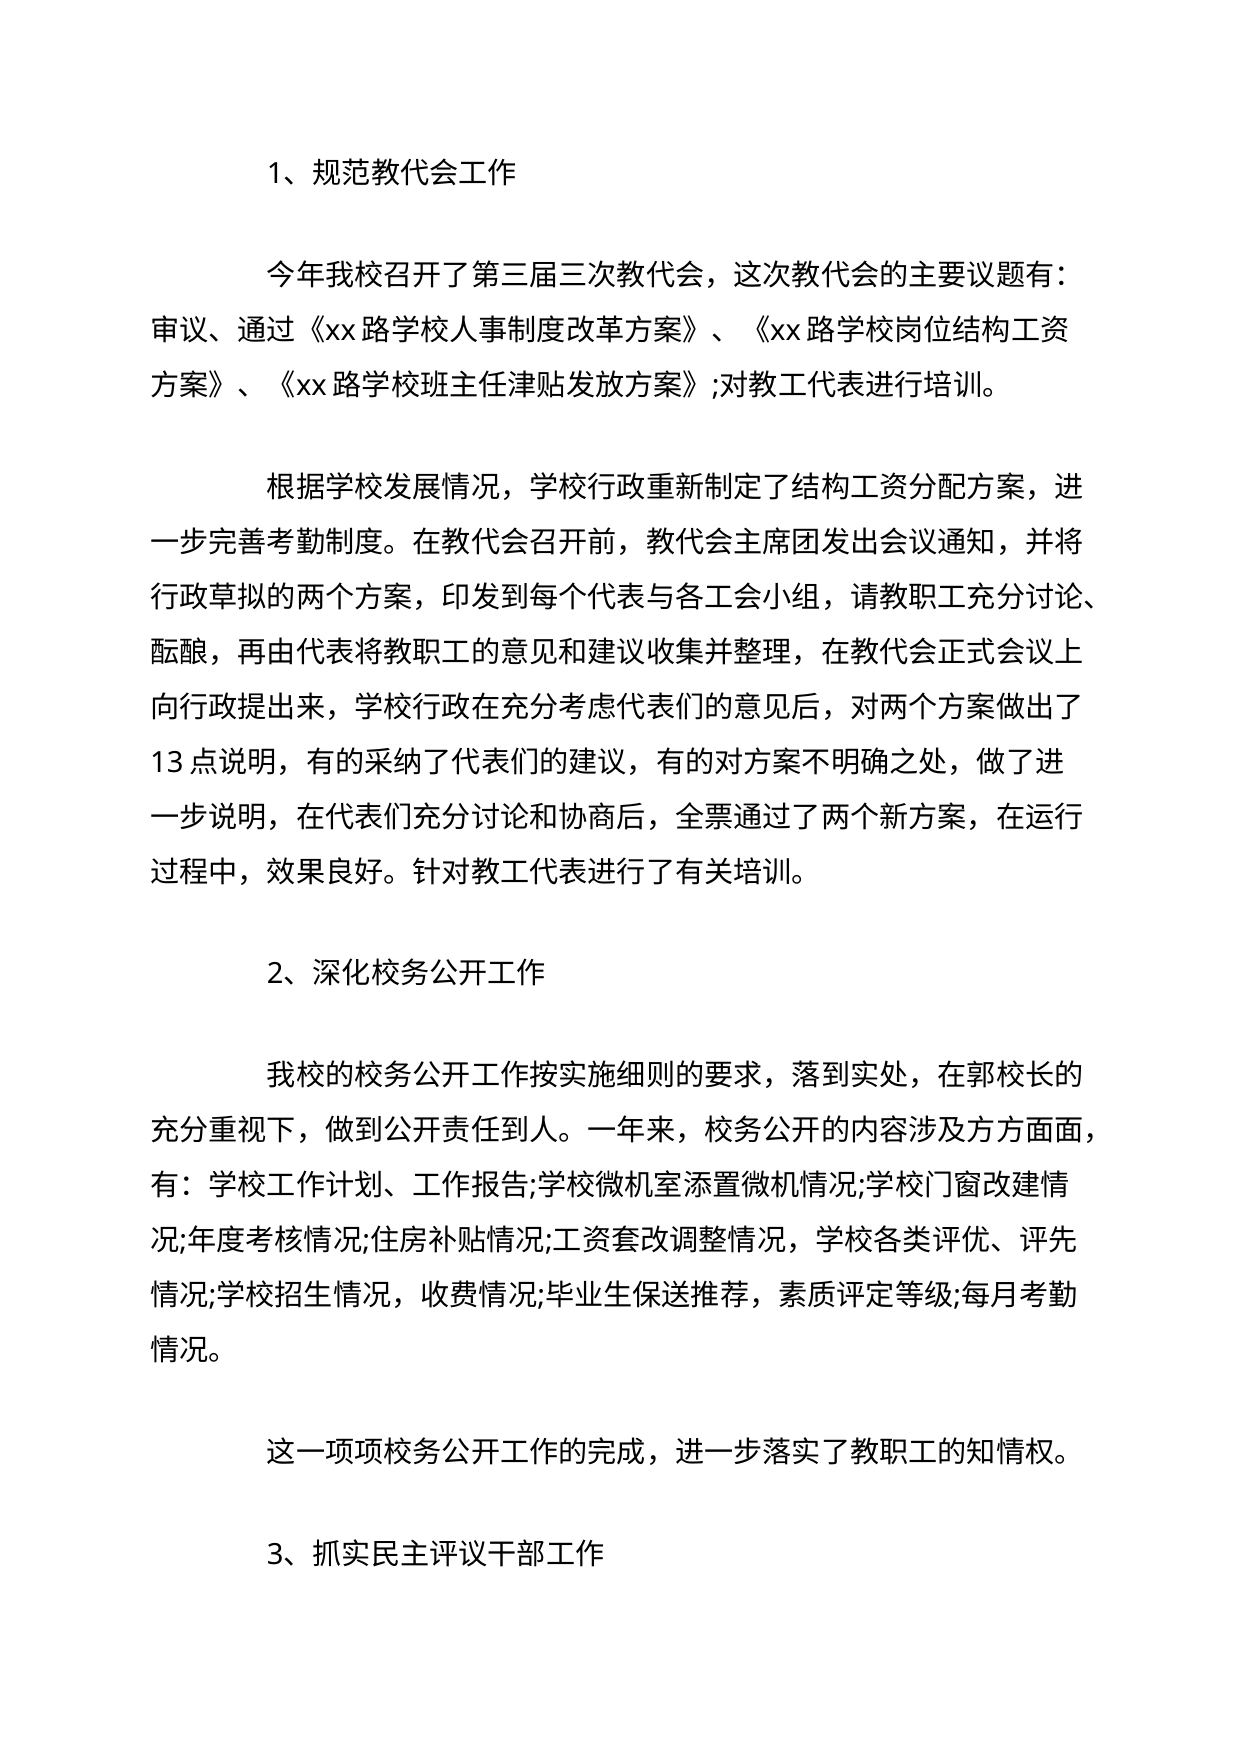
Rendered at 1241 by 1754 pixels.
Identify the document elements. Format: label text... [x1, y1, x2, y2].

text 这一项项校务公开工作的完成，进一步落实了教职工的知情权。 [150, 1428, 1090, 1471]
text 2、深化校务公开工作 [150, 950, 1090, 992]
text 1、规范教代会工作 [150, 150, 1090, 192]
text 我校的校务公开工作按实施细则的要求，落到实处，在郭校长的充分重视下，做到公开责任到人。一年来，校务公开的内容涉及方方面面，有：学校工作计划、工作报告;学校微机室添置微机情况;学校门窗改建情况;年度考核情况;住房补贴情况;工资套改调整情况，学校各类评优、评先情况;学校招生情况，收费情况;毕业生保送推荐，素质评定等级;每月考勤情况。 [150, 1052, 1090, 1369]
text 3、抓实民主评议干部工作 [150, 1530, 1090, 1573]
text 今年我校召开了第三届三次教代会，这次教代会的主要议题有：审议、通过《xx路学校人事制度改革方案》、《xx路学校岗位结构工资方案》、《xx路学校班主任津贴发放方案》;对教工代表进行培训。 [150, 252, 1090, 404]
text 根据学校发展情况，学校行政重新制定了结构工资分配方案，进一步完善考勤制度。在教代会召开前，教代会主席团发出会议通知，并将行政草拟的两个方案，印发到每个代表与各工会小组，请教职工充分讨论、酝酿，再由代表将教职工的意见和建议收集并整理，在教代会正式会议上向行政提出来，学校行政在充分考虑代表们的意见后，对两个方案做出了13点说明，有的采纳了代表们的建议，有的对方案不明确之处，做了进一步说明，在代表们充分讨论和协商后，全票通过了两个新方案，在运行过程中，效果良好。针对教工代表进行了有关培训。 [150, 464, 1090, 891]
